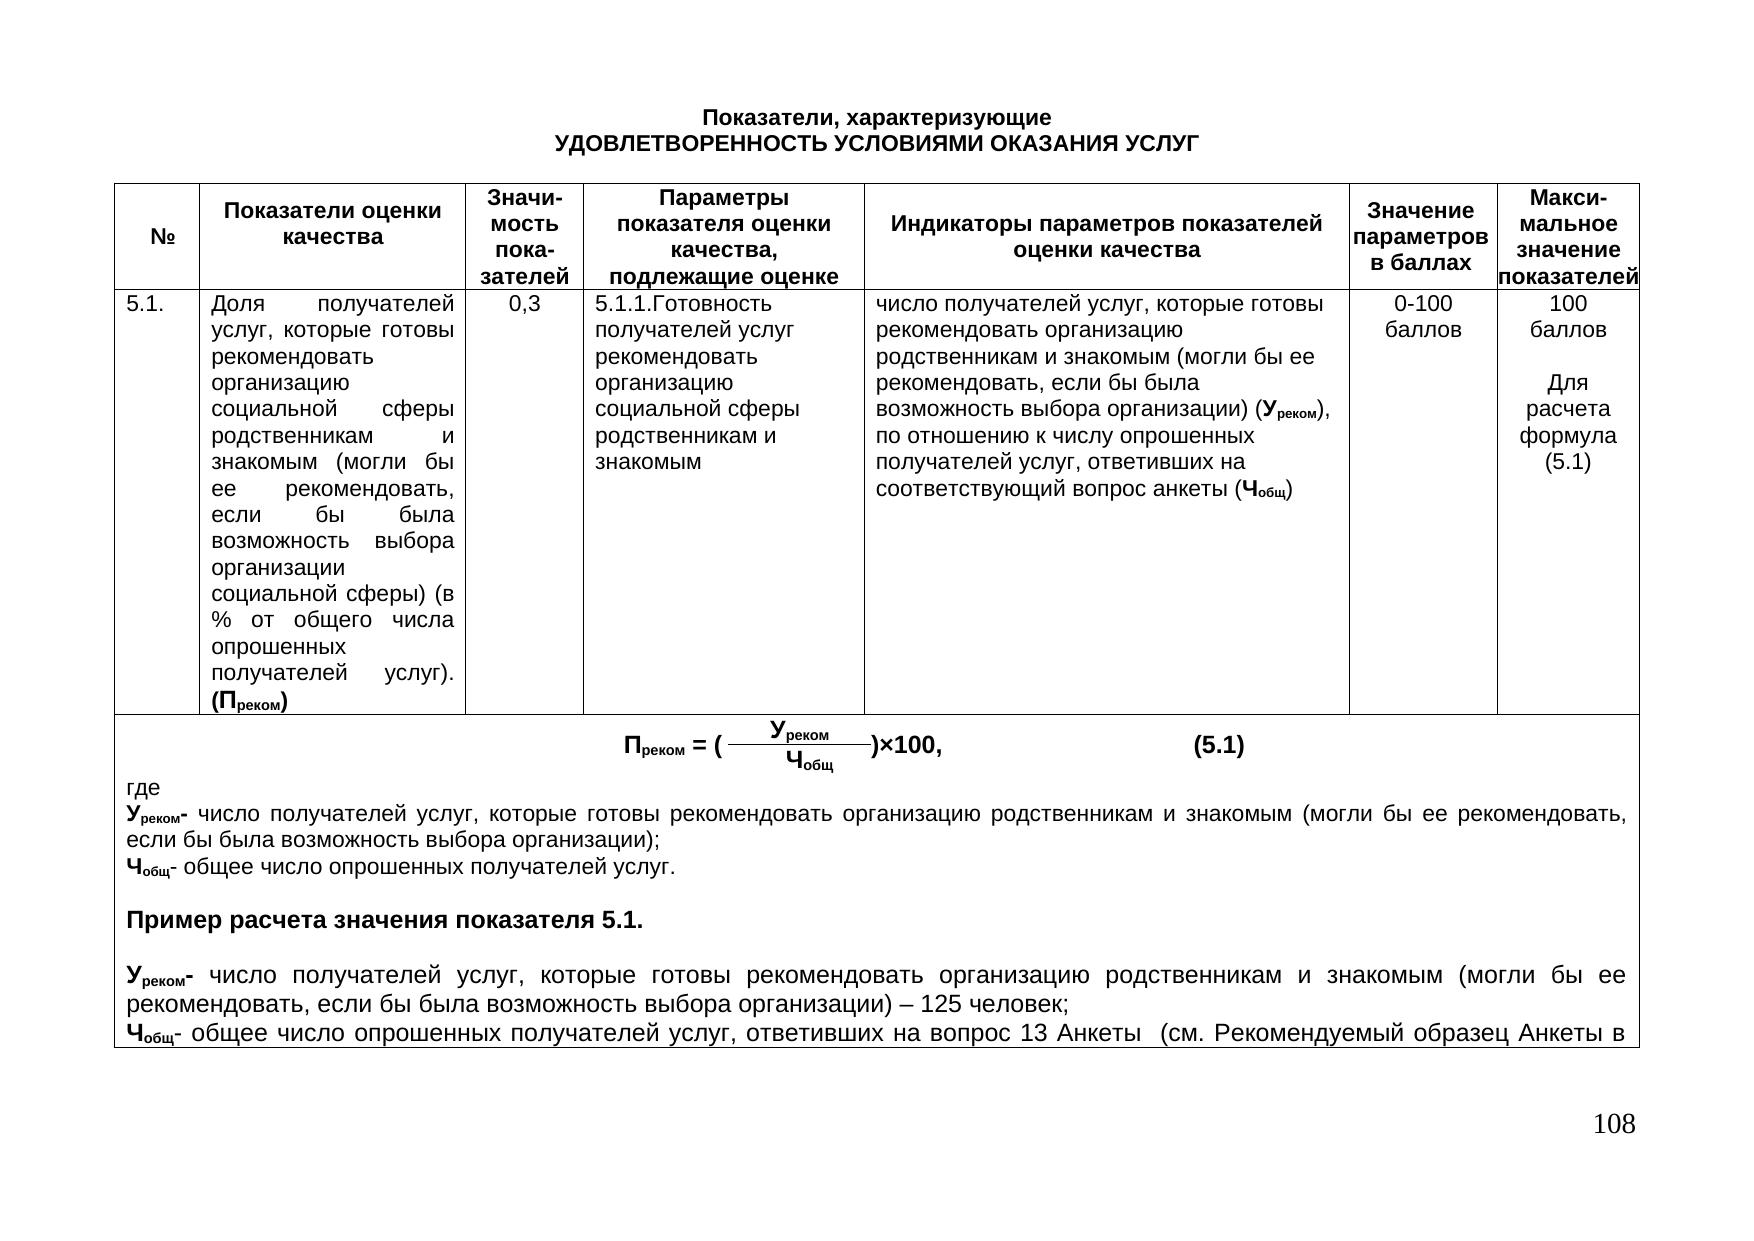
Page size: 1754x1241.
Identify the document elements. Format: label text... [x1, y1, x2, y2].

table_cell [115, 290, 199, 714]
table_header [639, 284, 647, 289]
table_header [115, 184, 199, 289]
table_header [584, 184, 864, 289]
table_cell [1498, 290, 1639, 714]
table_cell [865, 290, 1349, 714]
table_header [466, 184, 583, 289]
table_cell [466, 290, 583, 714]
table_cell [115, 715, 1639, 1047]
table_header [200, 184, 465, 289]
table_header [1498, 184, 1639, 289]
text Показатели, характеризующие [118, 103, 1636, 130]
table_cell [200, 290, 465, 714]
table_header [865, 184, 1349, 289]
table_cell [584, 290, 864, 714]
text УДОВЛЕТВОРЕННОСТЬ УСЛОВИЯМИ ОКАЗАНИЯ УСЛУГ [118, 130, 1636, 156]
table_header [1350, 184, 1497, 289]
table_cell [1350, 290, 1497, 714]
